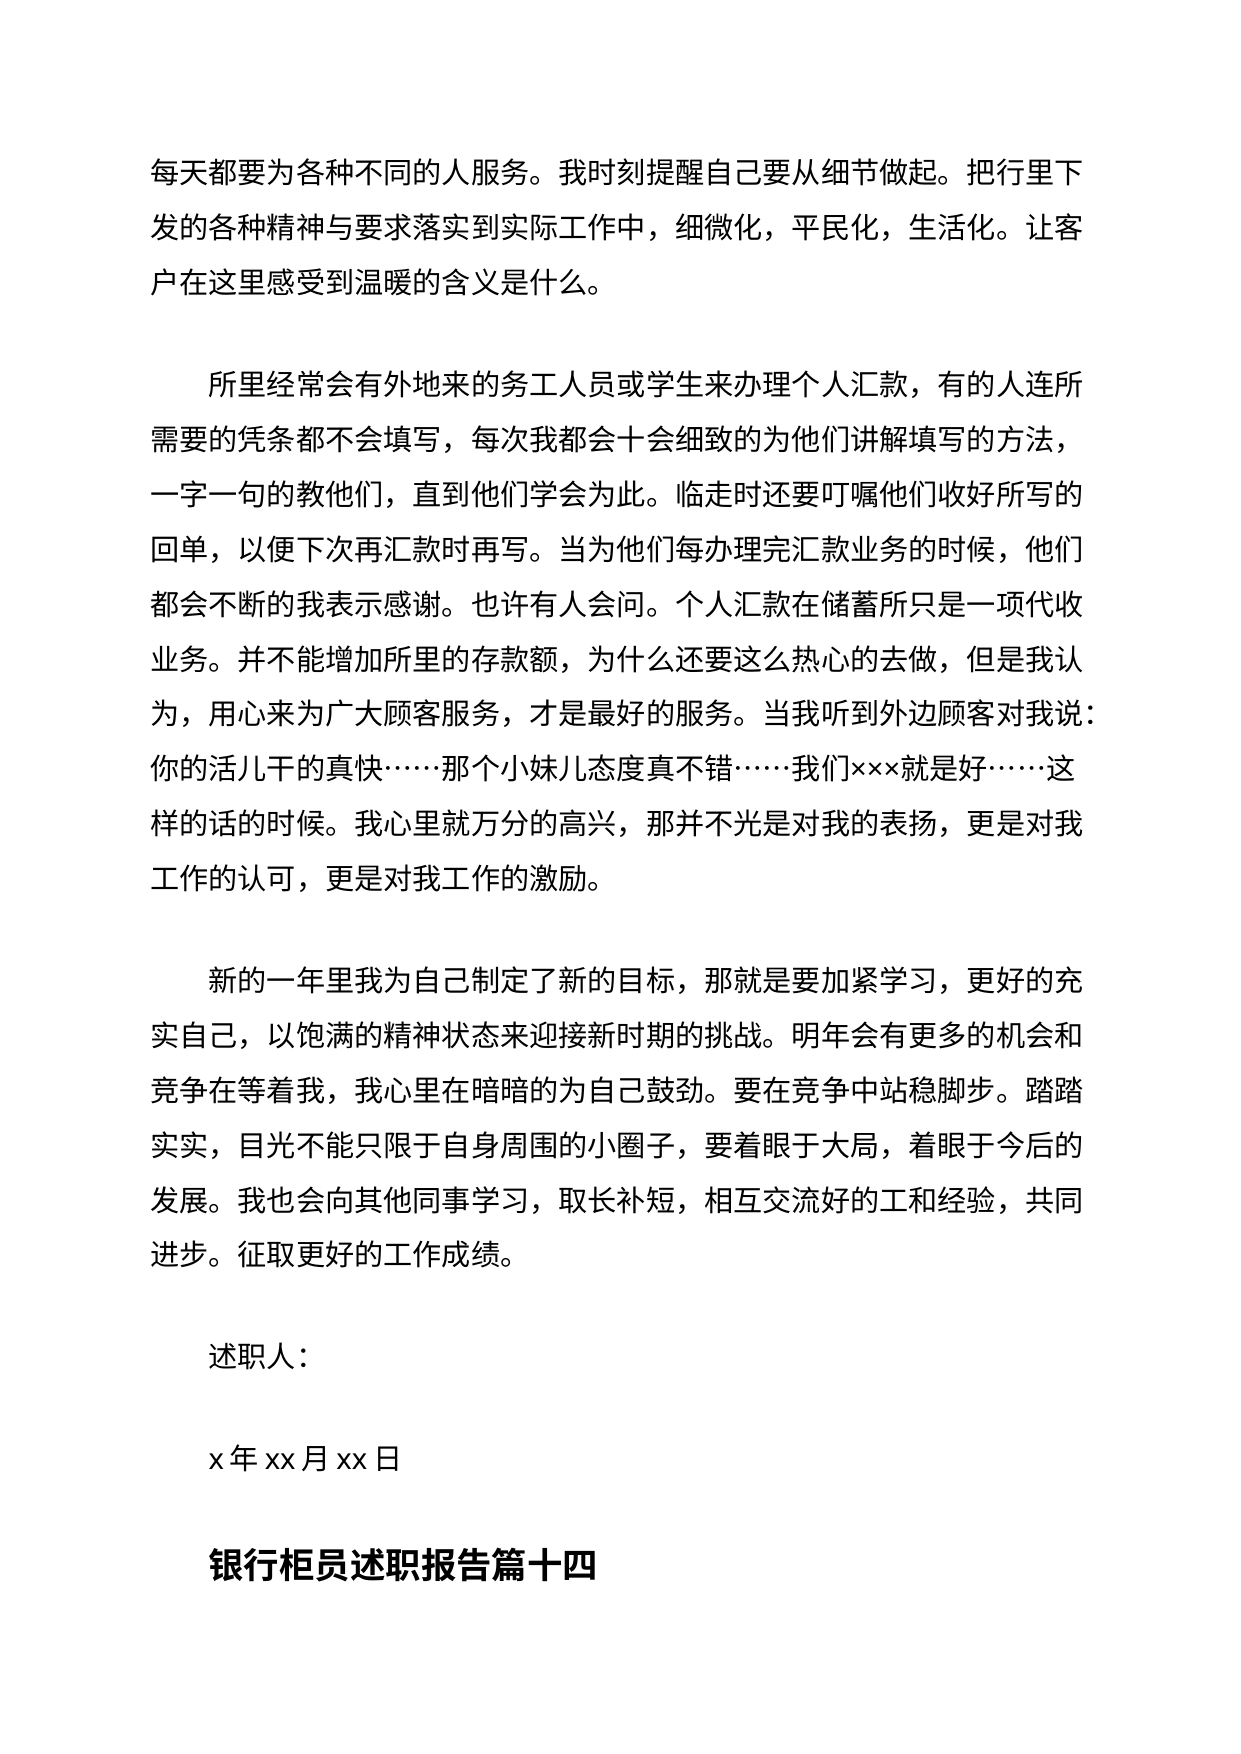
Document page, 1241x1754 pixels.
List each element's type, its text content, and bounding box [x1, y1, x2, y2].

text x年xx月xx日 [150, 1436, 1090, 1478]
text 银行柜员述职报告篇十四 [150, 1537, 1090, 1589]
text 所里经常会有外地来的务工人员或学生来办理个人汇款，有的人连所需要的凭条都不会填写，每次我都会十会细致的为他们讲解填写的方法，一字一句的教他们，直到他们学会为此。临走时还要叮嘱他们收好所写的回单，以便下次再汇款时再写。当为他们每办理完汇款业务的时候，他们都会不断的我表示感谢。也许有人会问。个人汇款在储蓄所只是一项代收业务。并不能增加所里的存款额，为什么还要这么热心的去做，但是我认为，用心来为广大顾客服务，才是最好的服务。当我听到外边顾客对我说：你的活儿干的真快……那个小妹儿态度真不错……我们×××就是好……这样的话的时候。我心里就万分的高兴，那并不光是对我的表扬，更是对我工作的认可，更是对我工作的激励。 [150, 362, 1090, 898]
text 新的一年里我为自己制定了新的目标，那就是要加紧学习，更好的充实自己，以饱满的精神状态来迎接新时期的挑战。明年会有更多的机会和竞争在等着我，我心里在暗暗的为自己鼓劲。要在竞争中站稳脚步。踏踏实实，目光不能只限于自身周围的小圈子，要着眼于大局，着眼于今后的发展。我也会向其他同事学习，取长补短，相互交流好的工和经验，共同进步。征取更好的工作成绩。 [150, 957, 1090, 1274]
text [150, 150, 1090, 302]
text 述职人： [150, 1334, 1090, 1376]
